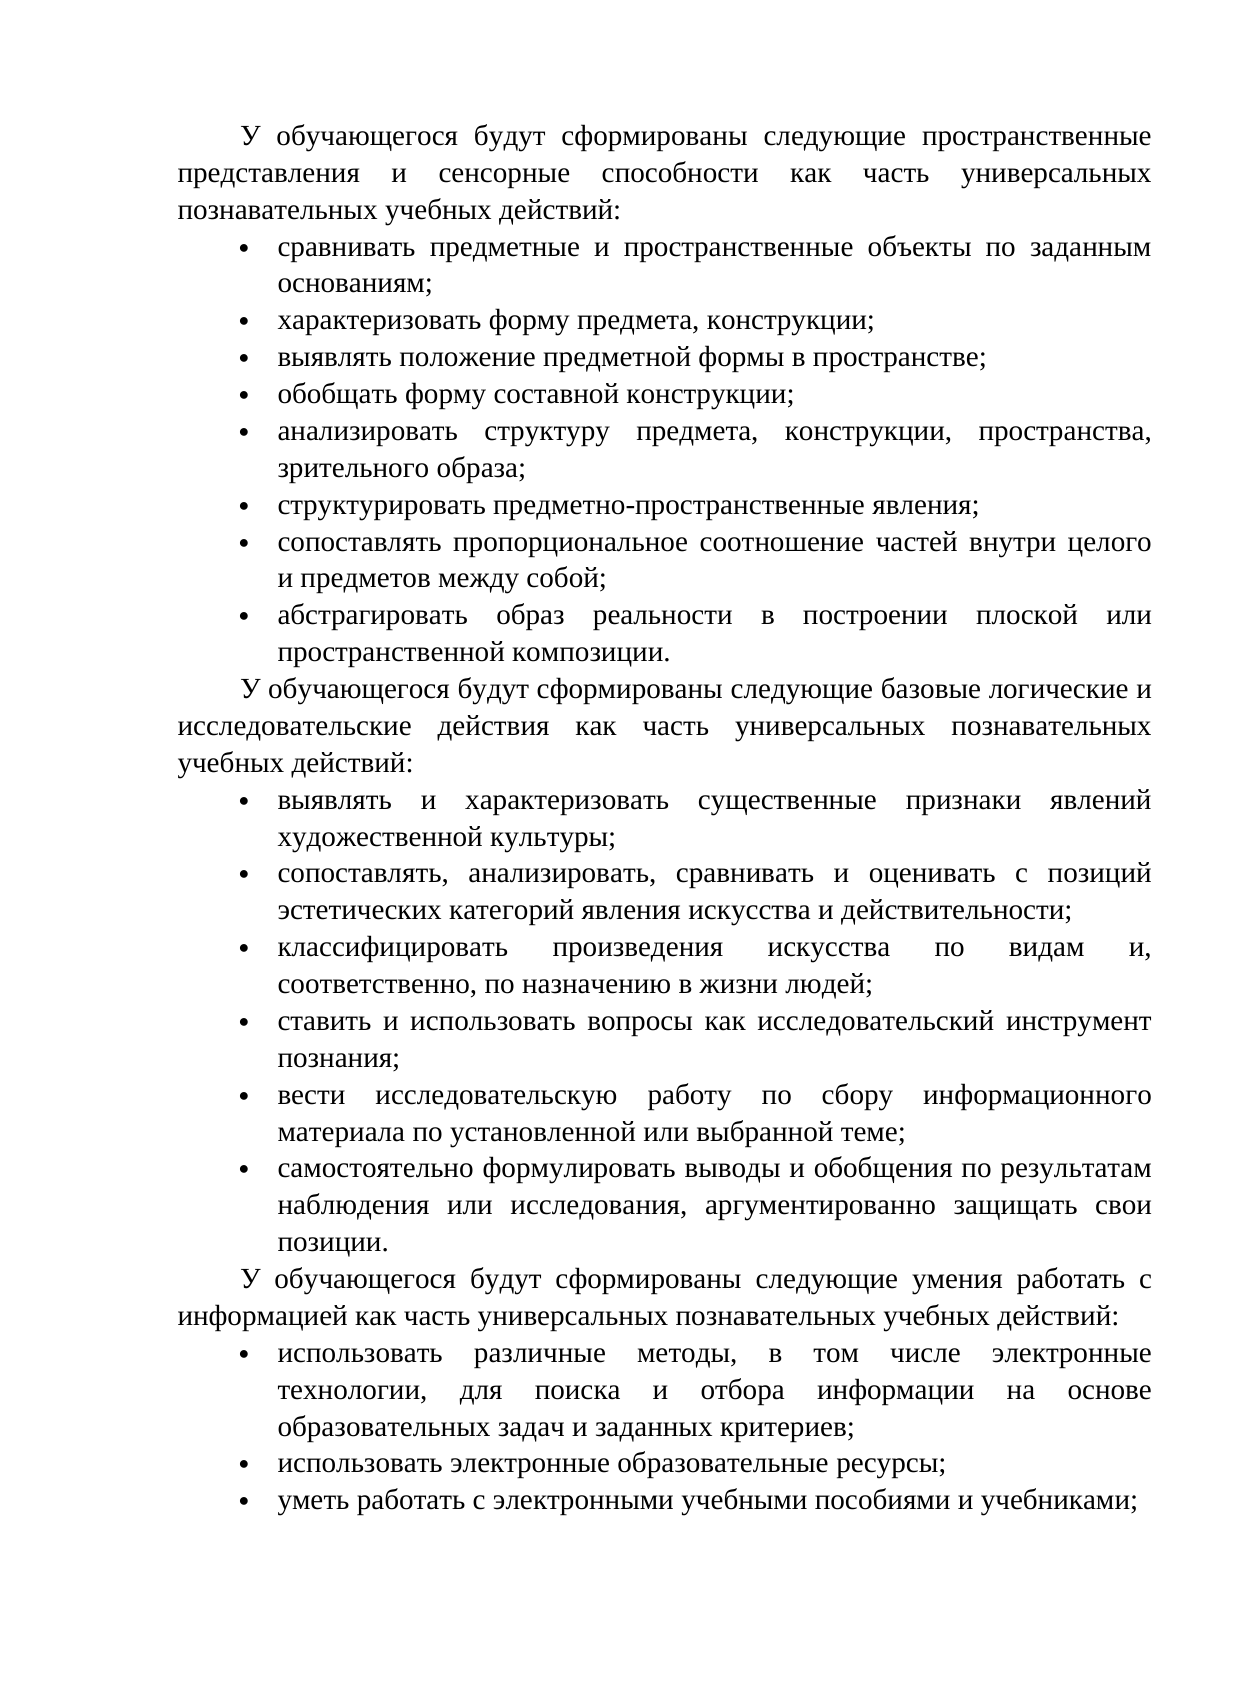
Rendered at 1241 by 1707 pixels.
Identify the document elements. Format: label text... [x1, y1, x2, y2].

list классифицировать произведения искусства по видам и, соответственно, по назначению в жизни людей; [240, 929, 1152, 1000]
list ставить и использовать вопросы как исследовательский инструмент познания; [240, 1003, 1152, 1073]
text У обучающегося будут сформированы следующие базовые логические и исследовательские действия как часть универсальных познавательных учебных действий: [177, 671, 1152, 778]
text У обучающегося будут сформированы следующие пространственные представления и сенсорные способности как часть универсальных познавательных учебных действий: [177, 118, 1152, 225]
list использовать различные методы, в том числе электронные технологии, для поиска и отбора информации на основе образовательных задач и заданных критериев; [240, 1335, 1152, 1442]
list сопоставлять, анализировать, сравнивать и оценивать с позиций эстетических категорий явления искусства и действительности; [240, 856, 1152, 926]
list выявлять положение предметной формы в пространстве; [240, 339, 1152, 373]
text У обучающегося будут сформированы следующие умения работать с информацией как часть универсальных познавательных учебных действий: [177, 1261, 1152, 1332]
list абстрагировать образ реальности в построении плоской или пространственной композиции. [240, 597, 1152, 668]
list использовать электронные образовательные ресурсы; [240, 1446, 1152, 1479]
list анализировать структуру предмета, конструкции, пространства, зрительного образа; [240, 413, 1152, 483]
list обобщать форму составной конструкции; [240, 376, 1152, 410]
list вести исследовательскую работу по сбору информационного материала по установленной или выбранной теме; [240, 1077, 1152, 1147]
list сравнивать предметные и пространственные объекты по заданным основаниям; [240, 229, 1152, 299]
list самостоятельно формулировать выводы и обобщения по результатам наблюдения или исследования, аргументированно защищать свои позиции. [240, 1151, 1152, 1258]
list структурировать предметно-пространственные явления; [240, 487, 1152, 520]
list характеризовать форму предмета, конструкции; [240, 302, 1152, 336]
list сопоставлять пропорциональное соотношение частей внутри целого и предметов между собой; [240, 524, 1152, 594]
list выявлять и характеризовать существенные признаки явлений художественной культуры; [240, 782, 1152, 852]
list уметь работать с электронными учебными пособиями и учебниками; [240, 1482, 1152, 1516]
